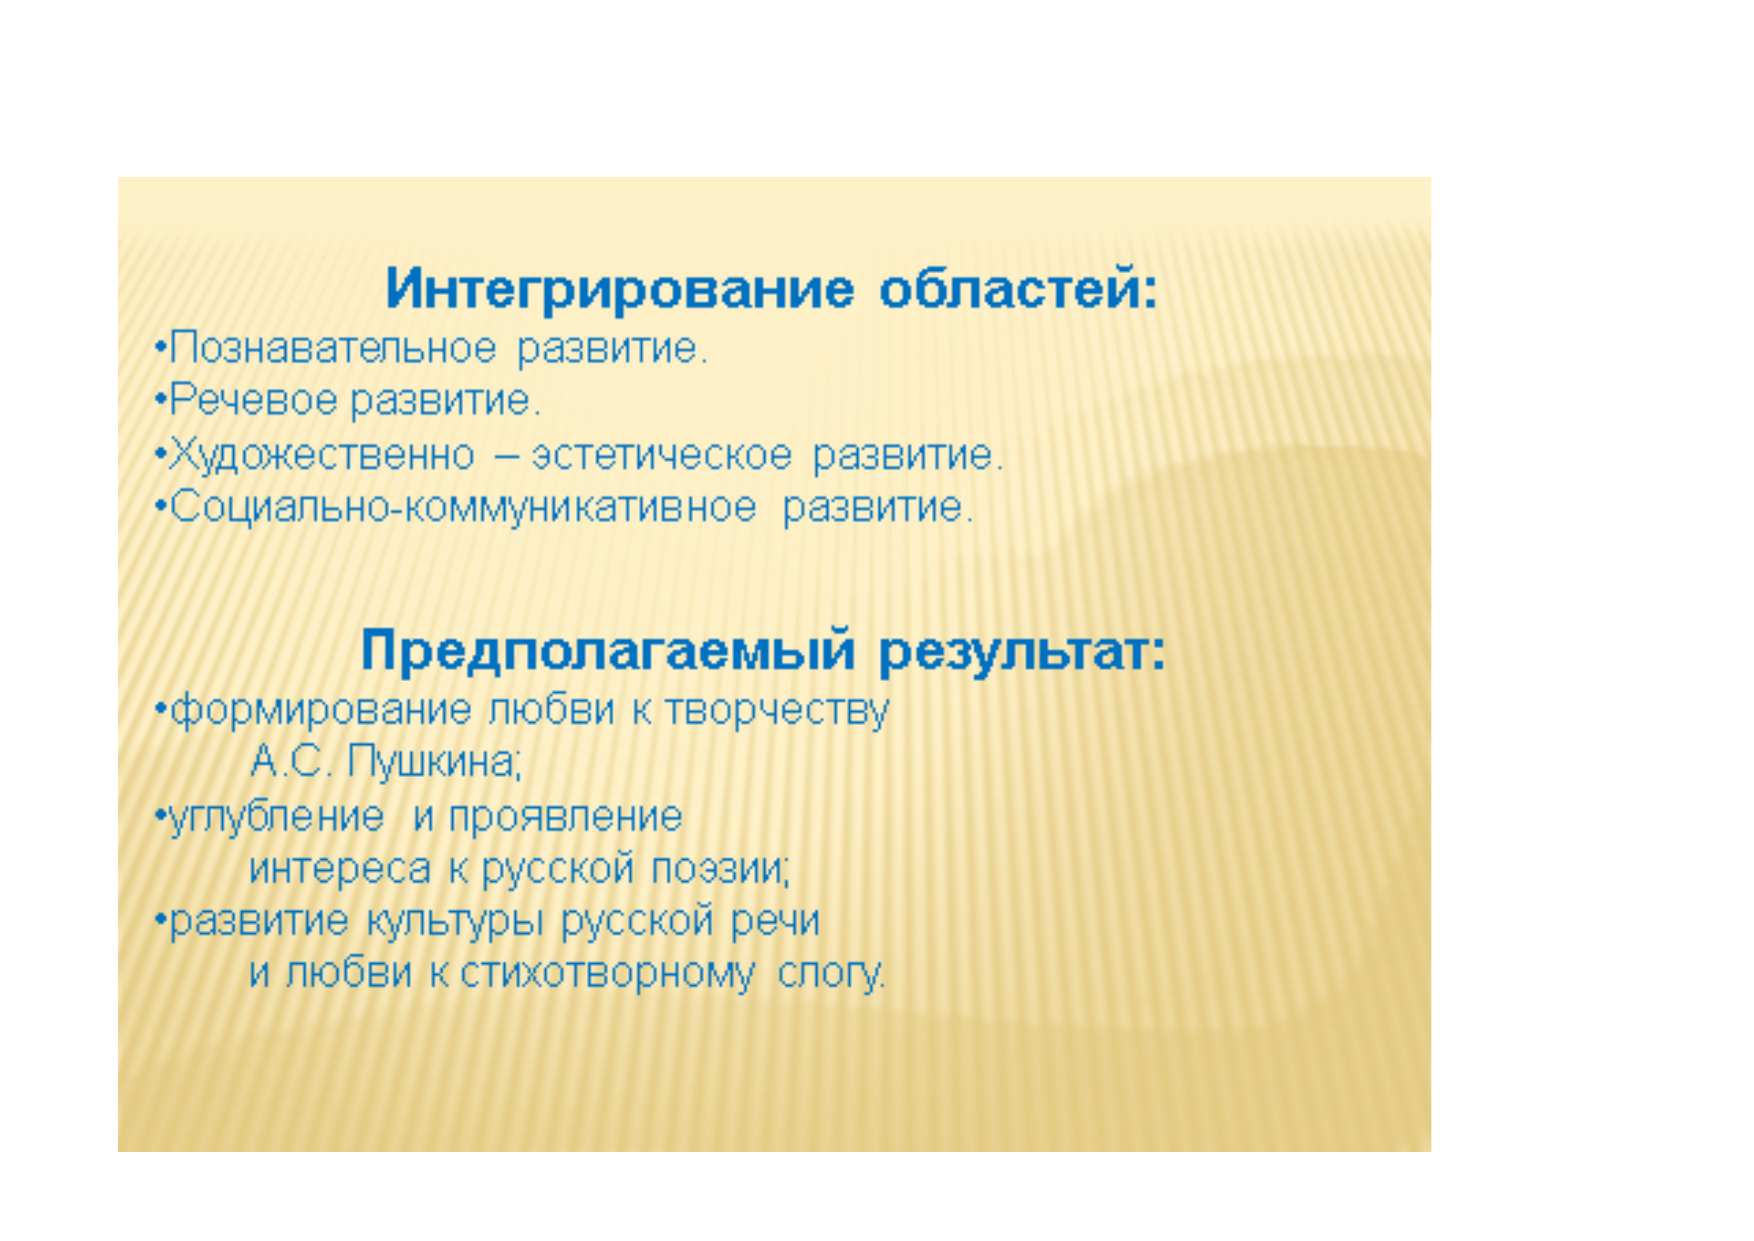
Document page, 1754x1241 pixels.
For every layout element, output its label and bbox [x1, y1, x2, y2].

picture [118, 177, 1432, 1152]
